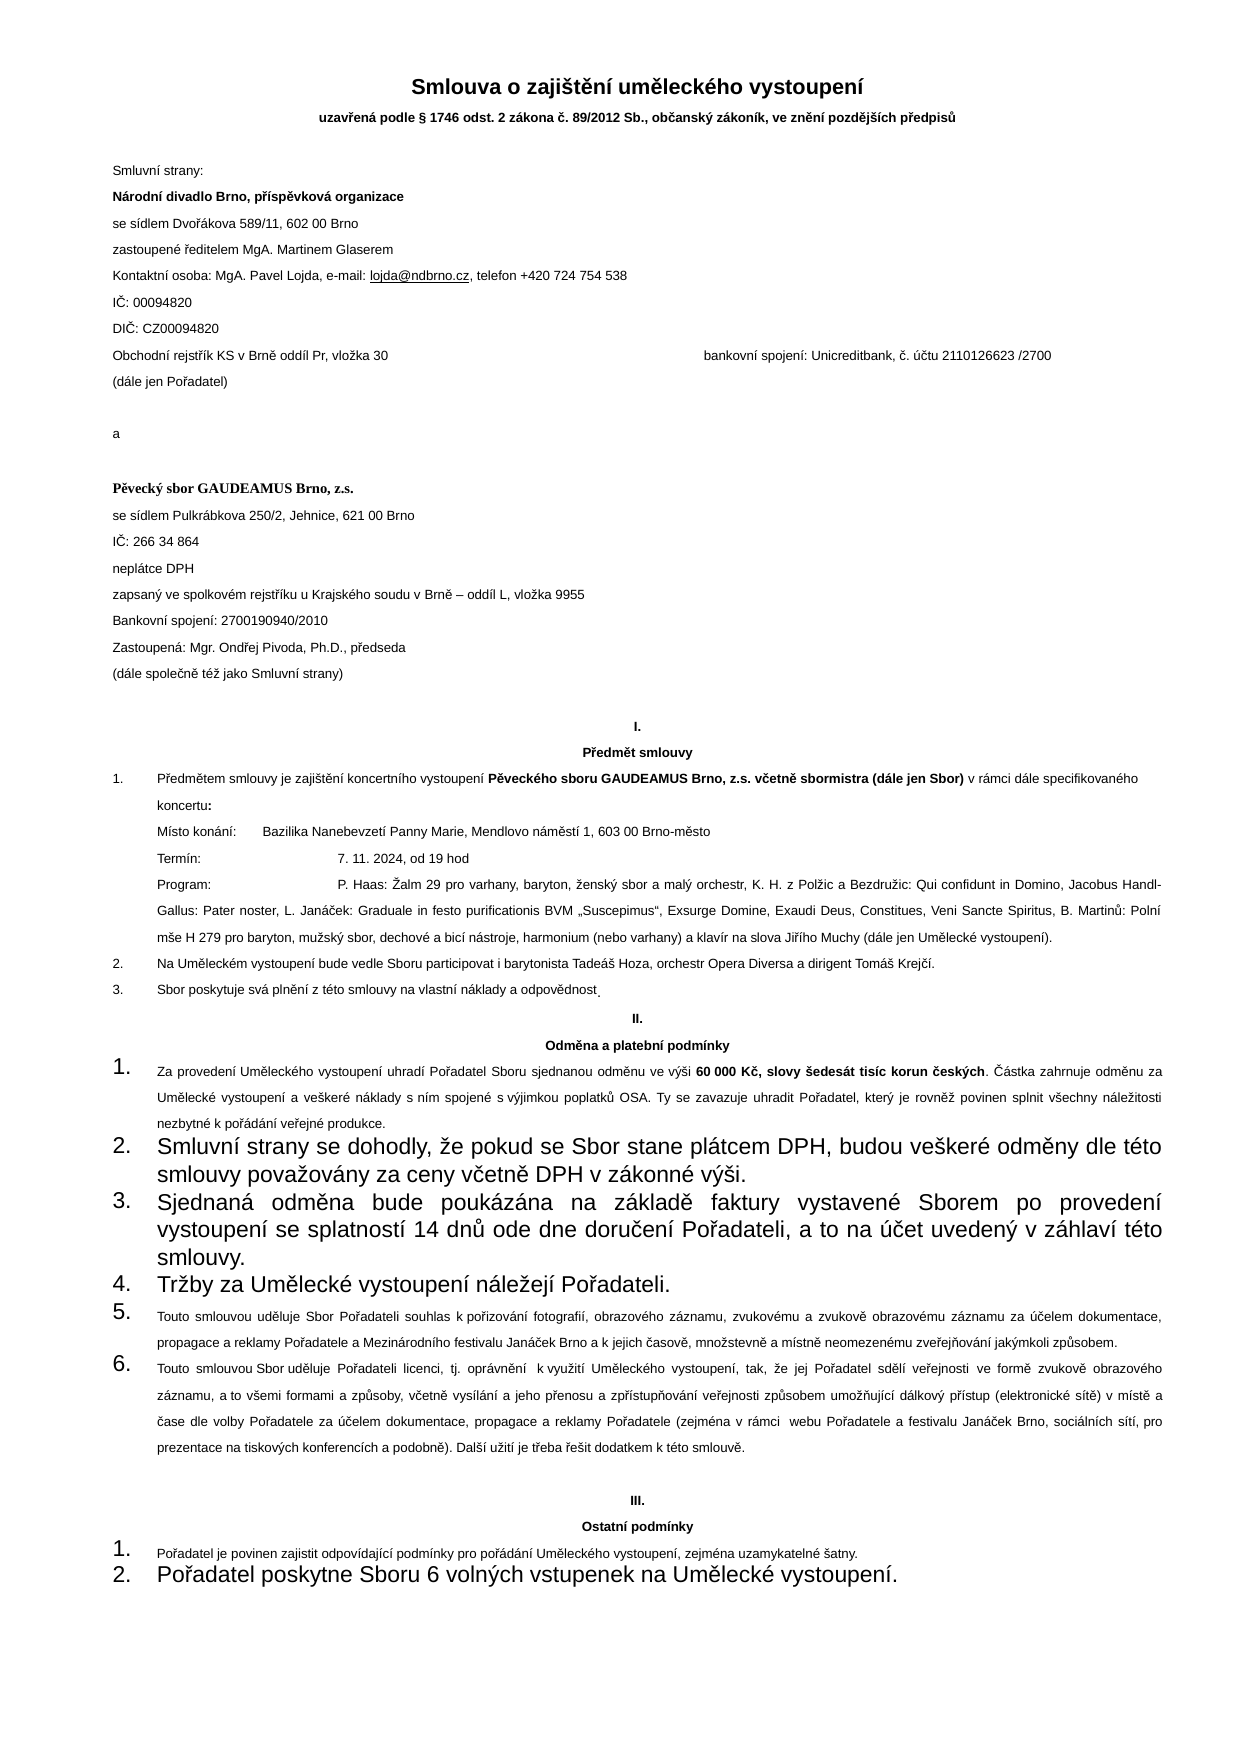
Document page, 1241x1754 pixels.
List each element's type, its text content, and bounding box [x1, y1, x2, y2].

text Pěvecký sbor GAUDEAMUS Brno, z.s. [112, 468, 1162, 497]
list Smluvní strany se dohodly, že pokud se Sbor stane plátcem DPH, budou veškeré odměny dle této smlouvy považovány za ceny včetně DPH v zákonné výši. [112, 1132, 1162, 1187]
text Zastoupená: Mgr. Ondřej Pivoda, Ph.D., předseda [112, 629, 1162, 655]
text zastoupené ředitelem MgA. Martinem Glaserem [112, 231, 1162, 257]
text Národní divadlo Brno, příspěvková organizace [112, 178, 1162, 205]
text III. [112, 1482, 1162, 1508]
text se sídlem Dvořákova 589/11, 602 00 Brno [112, 205, 1162, 231]
list Touto smlouvou uděluje Sbor Pořadateli souhlas k pořizování fotografií, obrazového záznamu, zvukovému a zvukově obrazovému záznamu za účelem dokumentace, propagace a reklamy Pořadatele a Mezinárodního festivalu Janáček Brno a k jejich časově, množstevně a místně neomezenému zveřejňování jakýmkoli způsobem. [112, 1298, 1162, 1350]
text 1. Předmětem smlouvy je zajištění koncertního vystoupení Pěveckého sboru GAUDEAMUS Brno, z.s. včetně sbormistra (dále jen Sbor) v rámci dále specifikovaného koncertu: [112, 761, 1162, 813]
text neplátce DPH [112, 550, 1162, 576]
text 3. Sbor poskytuje svá plnění z této smlouvy na vlastní náklady a odpovědnost. [112, 971, 1162, 1000]
list Za provedení Uměleckého vystoupení uhradí Pořadatel Sboru sjednanou odměnu ve výši 60 000 Kč, slovy šedesát tisíc korun českých. Částka zahrnuje odměnu za Umělecké vystoupení a veškeré náklady s ním spojené s výjimkou poplatků OSA. Ty se zavazuje uhradit Pořadatel, který je rovněž povinen splnit všechny náležitosti nezbytné k pořádání veřejné produkce. [112, 1053, 1162, 1132]
text uzavřená podle § 1746 odst. 2 zákona č. 89/2012 Sb., občanský zákoník, ve znění pozdějších předpisů [112, 99, 1162, 126]
list Sjednaná odměna bude poukázána na základě faktury vystavené Sborem po provedení vystoupení se splatností 14 dnů ode dne doručení Pořadateli, a to na účet uvedený v záhlaví této smlouvy. [112, 1187, 1162, 1270]
text Termín: 7. 11. 2024, od 19 hod [112, 840, 1162, 866]
text (dále jen Pořadatel) [112, 363, 1162, 389]
text se sídlem Pulkrábkova 250/2, Jehnice, 621 00 Brno [112, 497, 1162, 523]
text Smlouva o zajištění uměleckého vystoupení [112, 56, 1162, 99]
list Pořadatel poskytne Sboru 6 volných vstupenek na Umělecké vystoupení. [112, 1561, 1162, 1587]
text a [112, 416, 1162, 442]
text I. [112, 708, 1162, 734]
text Předmět smlouvy [112, 734, 1162, 761]
list Tržby za Umělecké vystoupení náležejí Pořadateli. [112, 1270, 1162, 1298]
list Pořadatel je povinen zajistit odpovídající podmínky pro pořádání Uměleckého vystoupení, zejména uzamykatelné šatny. [112, 1535, 1162, 1561]
text DIČ: CZ00094820 [112, 310, 1162, 337]
text Ostatní podmínky [112, 1508, 1162, 1535]
text Odměna a platební podmínky [112, 1027, 1162, 1053]
text Bankovní spojení: 2700190940/2010 [112, 602, 1162, 629]
text Místo konání: Bazilika Nanebevzetí Panny Marie, Mendlovo náměstí 1, 603 00 Brno-město [112, 813, 1162, 840]
text zapsaný ve spolkovém rejstříku u Krajského soudu v Brně – oddíl L, vložka 9955 [112, 576, 1162, 602]
text Program: P. Haas: Žalm 29 pro varhany, baryton, ženský sbor a malý orchestr, K. H. z Polžic a Bezdružic: Qui confidunt in Domino, Jacobus Handl-Gallus: Pater noster, L. Janáček: Graduale in festo purificationis BVM „Suscepimus“, Exsurge Domine, Exaudi Deus, Constitues, Veni Sancte Spiritus, B. Martinů: Polní mše H 279 pro baryton, mužský sbor, dechové a bicí nástroje, harmonium (nebo varhany) a klavír na slova Jiřího Muchy (dále jen Umělecké vystoupení). [112, 866, 1162, 945]
text (dále společně též jako Smluvní strany) [112, 655, 1162, 682]
list Touto smlouvou Sbor uděluje Pořadateli licenci, tj. oprávnění k využití Uměleckého vystoupení, tak, že jej Pořadatel sdělí veřejnosti ve formě zvukově obrazového záznamu, a to všemi formami a způsoby, včetně vysílání a jeho přenosu a zpřístupňování veřejnosti způsobem umožňující dálkový přístup (elektronické sítě) v místě a čase dle volby Pořadatele za účelem dokumentace, propagace a reklamy Pořadatele (zejména v rámci webu Pořadatele a festivalu Janáček Brno, sociálních sítí, pro prezentace na tiskových konferencích a podobně). Další užití je třeba řešit dodatkem k této smlouvě. [112, 1350, 1162, 1456]
text IČ: 266 34 864 [112, 523, 1162, 550]
text II. [112, 1000, 1162, 1027]
text Obchodní rejstřík KS v Brně oddíl Pr, vložka 30 bankovní spojení: Unicreditbank, č. účtu 2110126623 /2700 [112, 337, 1162, 363]
text Kontaktní osoba: MgA. Pavel Lojda, e-mail: lojda@ndbrno.cz, telefon +420 724 754 538 [112, 257, 1162, 284]
text IČ: 00094820 [112, 284, 1162, 310]
text Smluvní strany: [112, 152, 1162, 178]
text 2. Na Uměleckém vystoupení bude vedle Sboru participovat i barytonista Tadeáš Hoza, orchestr Opera Diversa a dirigent Tomáš Krejčí. [112, 945, 1162, 971]
